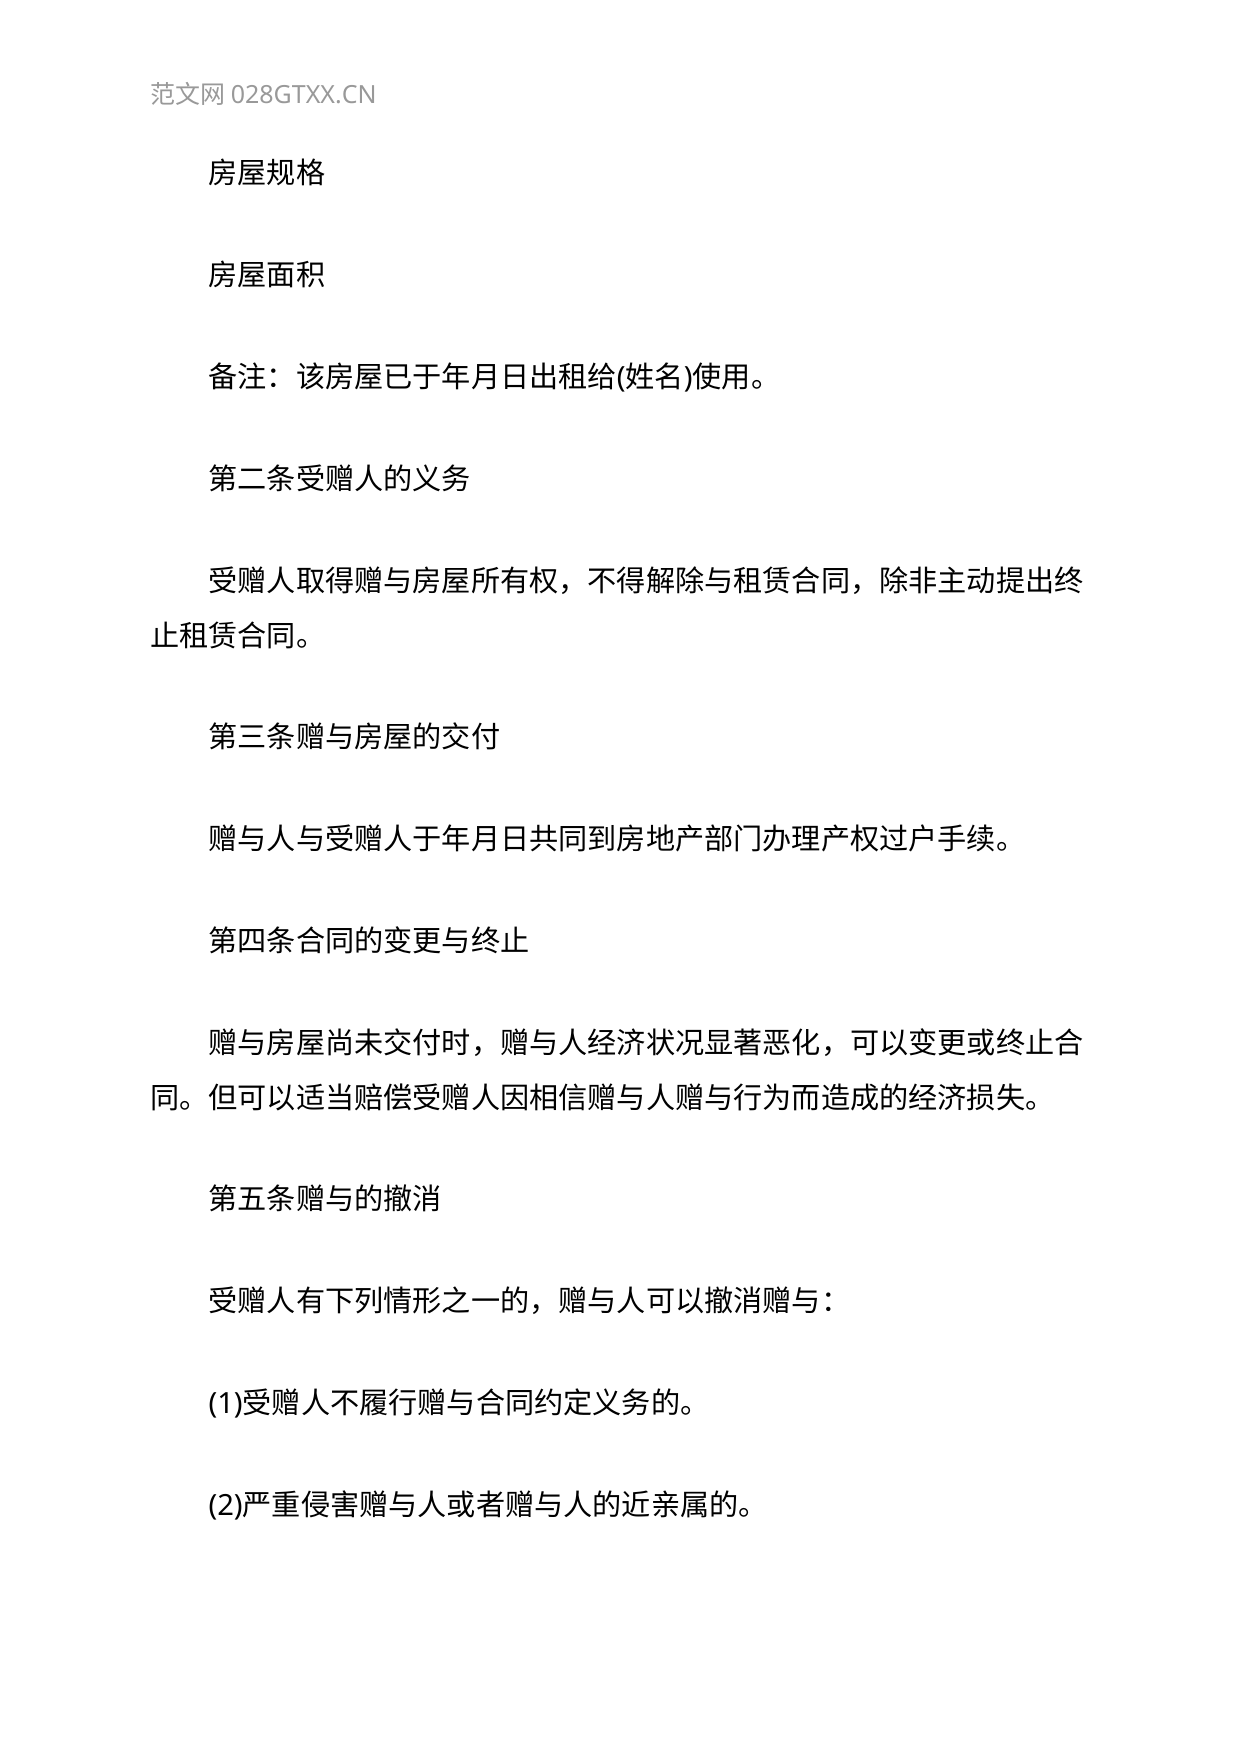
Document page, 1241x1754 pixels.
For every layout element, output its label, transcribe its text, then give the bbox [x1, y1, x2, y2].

text (2)严重侵害赠与人或者赠与人的近亲属的。 [150, 1481, 1090, 1524]
text 第五条赠与的撤消 [150, 1176, 1090, 1218]
text 第三条赠与房屋的交付 [150, 714, 1090, 756]
text 赠与人与受赠人于年月日共同到房地产部门办理产权过户手续。 [150, 816, 1090, 858]
text 第四条合同的变更与终止 [150, 917, 1090, 960]
text 第二条受赠人的义务 [150, 456, 1090, 498]
text 受赠人有下列情形之一的，赠与人可以撤消赠与： [150, 1278, 1090, 1320]
text 备注：该房屋已于年月日出租给(姓名)使用。 [150, 353, 1090, 396]
text (1)受赠人不履行赠与合同约定义务的。 [150, 1379, 1090, 1422]
text 受赠人取得赠与房屋所有权，不得解除与租赁合同，除非主动提出终止租赁合同。 [150, 557, 1090, 654]
text 房屋面积 [150, 252, 1090, 294]
text 赠与房屋尚未交付时，赠与人经济状况显著恶化，可以变更或终止合同。但可以适当赔偿受赠人因相信赠与人赠与行为而造成的经济损失。 [150, 1019, 1090, 1116]
text 房屋规格 [150, 150, 1090, 192]
